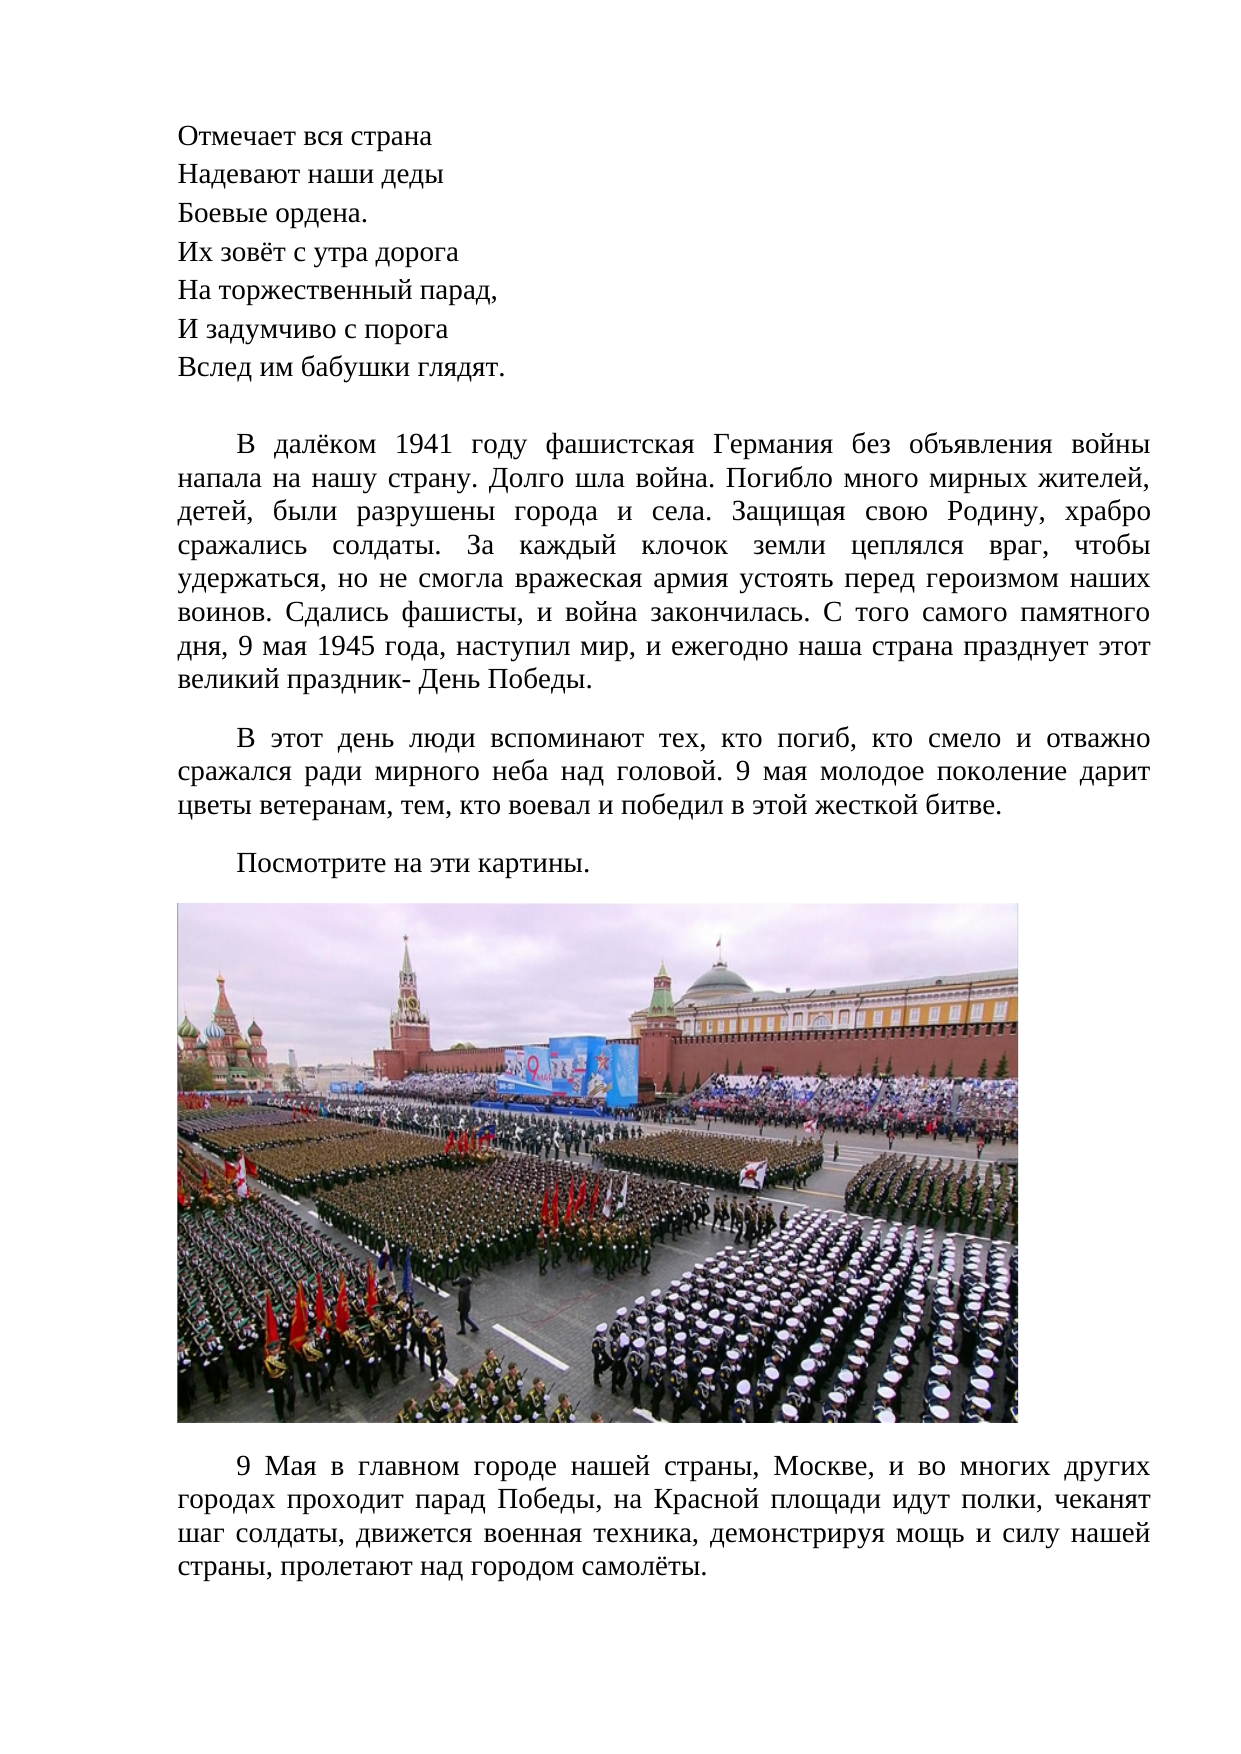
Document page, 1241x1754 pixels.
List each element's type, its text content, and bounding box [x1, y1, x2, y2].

text Боевые ордена. [177, 195, 1152, 229]
text 9 Мая в главном городе нашей страны, Москве, и во многих других городах проходит парад Победы, на Красной площади идут полки, чеканят шаг солдаты, движется военная техника, демонстрируя мощь и силу нашей страны, пролетают над городом самолёты. [177, 1448, 1152, 1582]
text И задумчиво с порога [177, 311, 1152, 344]
text Вслед им бабушки глядят. [177, 349, 1152, 383]
text Отмечает вся страна [177, 118, 1152, 152]
text Надевают наши деды [177, 157, 1152, 190]
text В далёком 1941 году фашистская Германия без объявления войны напала на нашу страну. Долго шла война. Погибло много мирных жителей, детей, были разрушены города и села. Защищая свою Родину, храбро сражались солдаты. За каждый клочок земли цеплялся враг, чтобы удержаться, но не смогла вражеская армия устоять перед героизмом наших воинов. Сдались фашисты, и война закончилась. С того самого памятного дня, 9 мая 1945 года, наступил мир, и ежегодно наша страна празднует этот великий праздник- День Победы. [177, 426, 1152, 695]
text Посмотрите на эти картины. [177, 845, 1152, 879]
text На торжественный парад, [177, 272, 1152, 306]
text В этот день люди вспоминают тех, кто погиб, кто смело и отважно сражался ради мирного неба над головой. 9 мая молодое поколение дарит цветы ветеранам, тем, кто воевал и победил в этой жесткой битве. [177, 720, 1152, 820]
picture [177, 903, 1019, 1423]
text Их зовёт с утра дорога [177, 234, 1152, 267]
